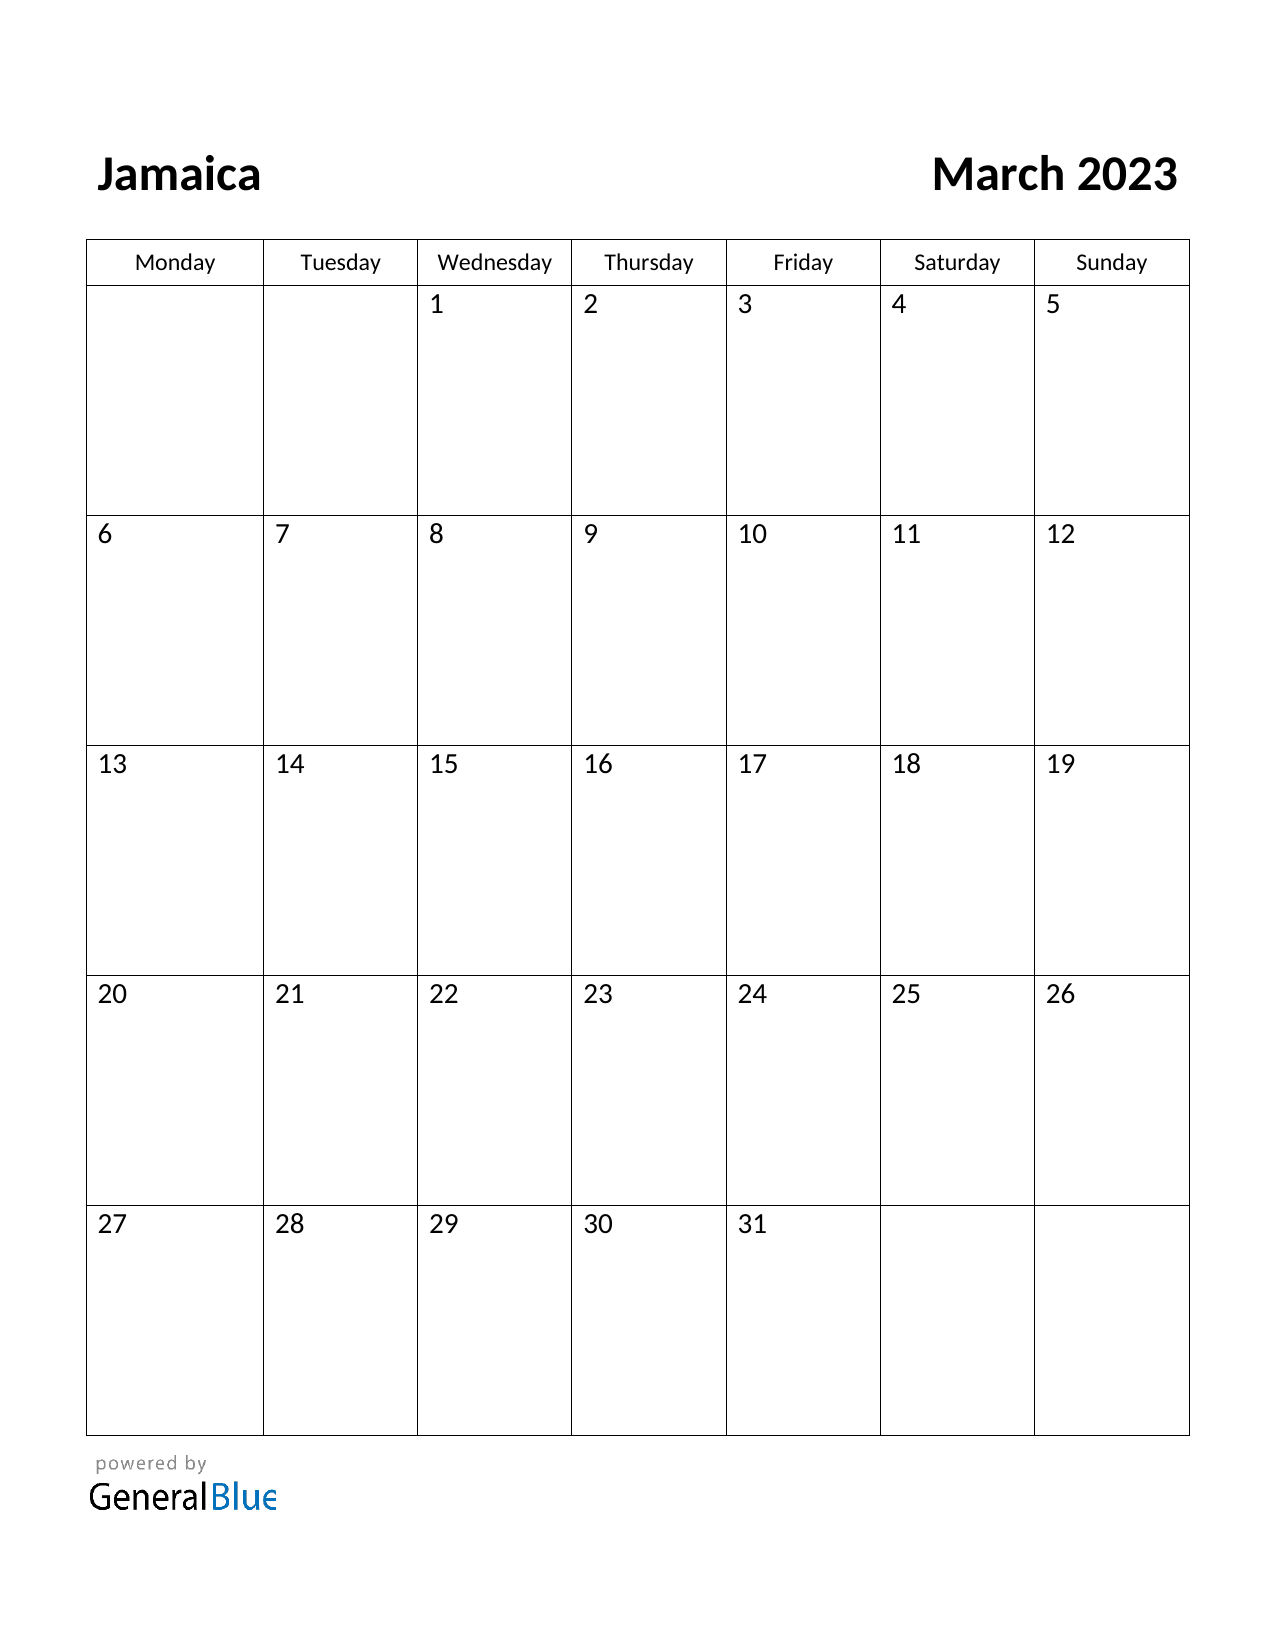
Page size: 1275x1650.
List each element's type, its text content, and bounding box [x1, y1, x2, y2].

table_cell [572, 778, 726, 974]
table_cell Tuesday [264, 240, 417, 284]
table_cell 2 [572, 286, 726, 318]
table_cell [881, 1008, 1034, 1204]
table_cell [572, 548, 726, 744]
table_cell [572, 1238, 726, 1434]
table_cell [87, 286, 263, 318]
table_cell 31 [727, 1206, 880, 1238]
table_cell 5 [1035, 286, 1189, 318]
table_cell 20 [87, 976, 263, 1008]
table_cell 28 [264, 1206, 417, 1238]
table_cell [264, 318, 417, 514]
table_cell [1035, 318, 1189, 514]
table_cell 19 [1035, 746, 1189, 778]
table_cell [418, 778, 571, 974]
table_cell Monday [87, 240, 263, 284]
table_cell 22 [418, 976, 571, 1008]
table_cell 11 [881, 516, 1034, 548]
table_cell 3 [727, 286, 880, 318]
table_cell [1035, 778, 1189, 974]
table_cell [264, 1008, 417, 1204]
table_cell 26 [1035, 976, 1189, 1008]
table_cell [572, 318, 726, 514]
table_cell [881, 1238, 1034, 1434]
table_cell Sunday [1035, 240, 1189, 284]
table_header March 2023 [572, 105, 1189, 239]
table_header Jamaica [86, 105, 572, 239]
table_cell [264, 286, 417, 318]
table_cell 4 [881, 286, 1034, 318]
table_cell 15 [418, 746, 571, 778]
table_cell 8 [418, 516, 571, 548]
table_cell [418, 1008, 571, 1204]
table_cell [264, 1238, 417, 1434]
table_cell [87, 1238, 263, 1434]
table_cell [727, 1238, 880, 1434]
table_cell [1035, 1008, 1189, 1204]
table_cell [87, 318, 263, 514]
table_cell 12 [1035, 516, 1189, 548]
table_cell [418, 548, 571, 744]
table_cell [572, 1008, 726, 1204]
table_cell 16 [572, 746, 726, 778]
table_cell [418, 1238, 571, 1434]
table_cell [727, 548, 880, 744]
table_cell Saturday [881, 240, 1034, 284]
table_cell Wednesday [418, 240, 571, 284]
table_cell 29 [418, 1206, 571, 1238]
table_cell 24 [727, 976, 880, 1008]
table_cell 9 [572, 516, 726, 548]
table_cell [727, 1008, 880, 1204]
table_cell [1035, 1238, 1189, 1434]
table_cell [881, 318, 1034, 514]
table_cell [264, 778, 417, 974]
table_cell 7 [264, 516, 417, 548]
table_cell [1035, 1206, 1189, 1238]
table_cell [87, 1008, 263, 1204]
table_cell [87, 548, 263, 744]
table_cell [727, 318, 880, 514]
table_cell 13 [87, 746, 263, 778]
table_cell [1035, 548, 1189, 744]
table_cell 27 [87, 1206, 263, 1238]
table_cell Friday [727, 240, 880, 284]
table_cell 21 [264, 976, 417, 1008]
table_cell 30 [572, 1206, 726, 1238]
table_cell 25 [881, 976, 1034, 1008]
table_cell [86, 1436, 1189, 1534]
table_cell [87, 778, 263, 974]
table_cell Thursday [572, 240, 726, 284]
table_cell [727, 778, 880, 974]
table_cell 10 [727, 516, 880, 548]
table_cell 18 [881, 746, 1034, 778]
table_cell [418, 318, 571, 514]
table_cell [881, 778, 1034, 974]
picture [88, 1452, 276, 1515]
table_cell [881, 1206, 1034, 1238]
table_cell [264, 548, 417, 744]
table_cell 23 [572, 976, 726, 1008]
table_cell 1 [418, 286, 571, 318]
table_cell [881, 548, 1034, 744]
table_cell 17 [727, 746, 880, 778]
table_cell 6 [87, 516, 263, 548]
table_cell 14 [264, 746, 417, 778]
